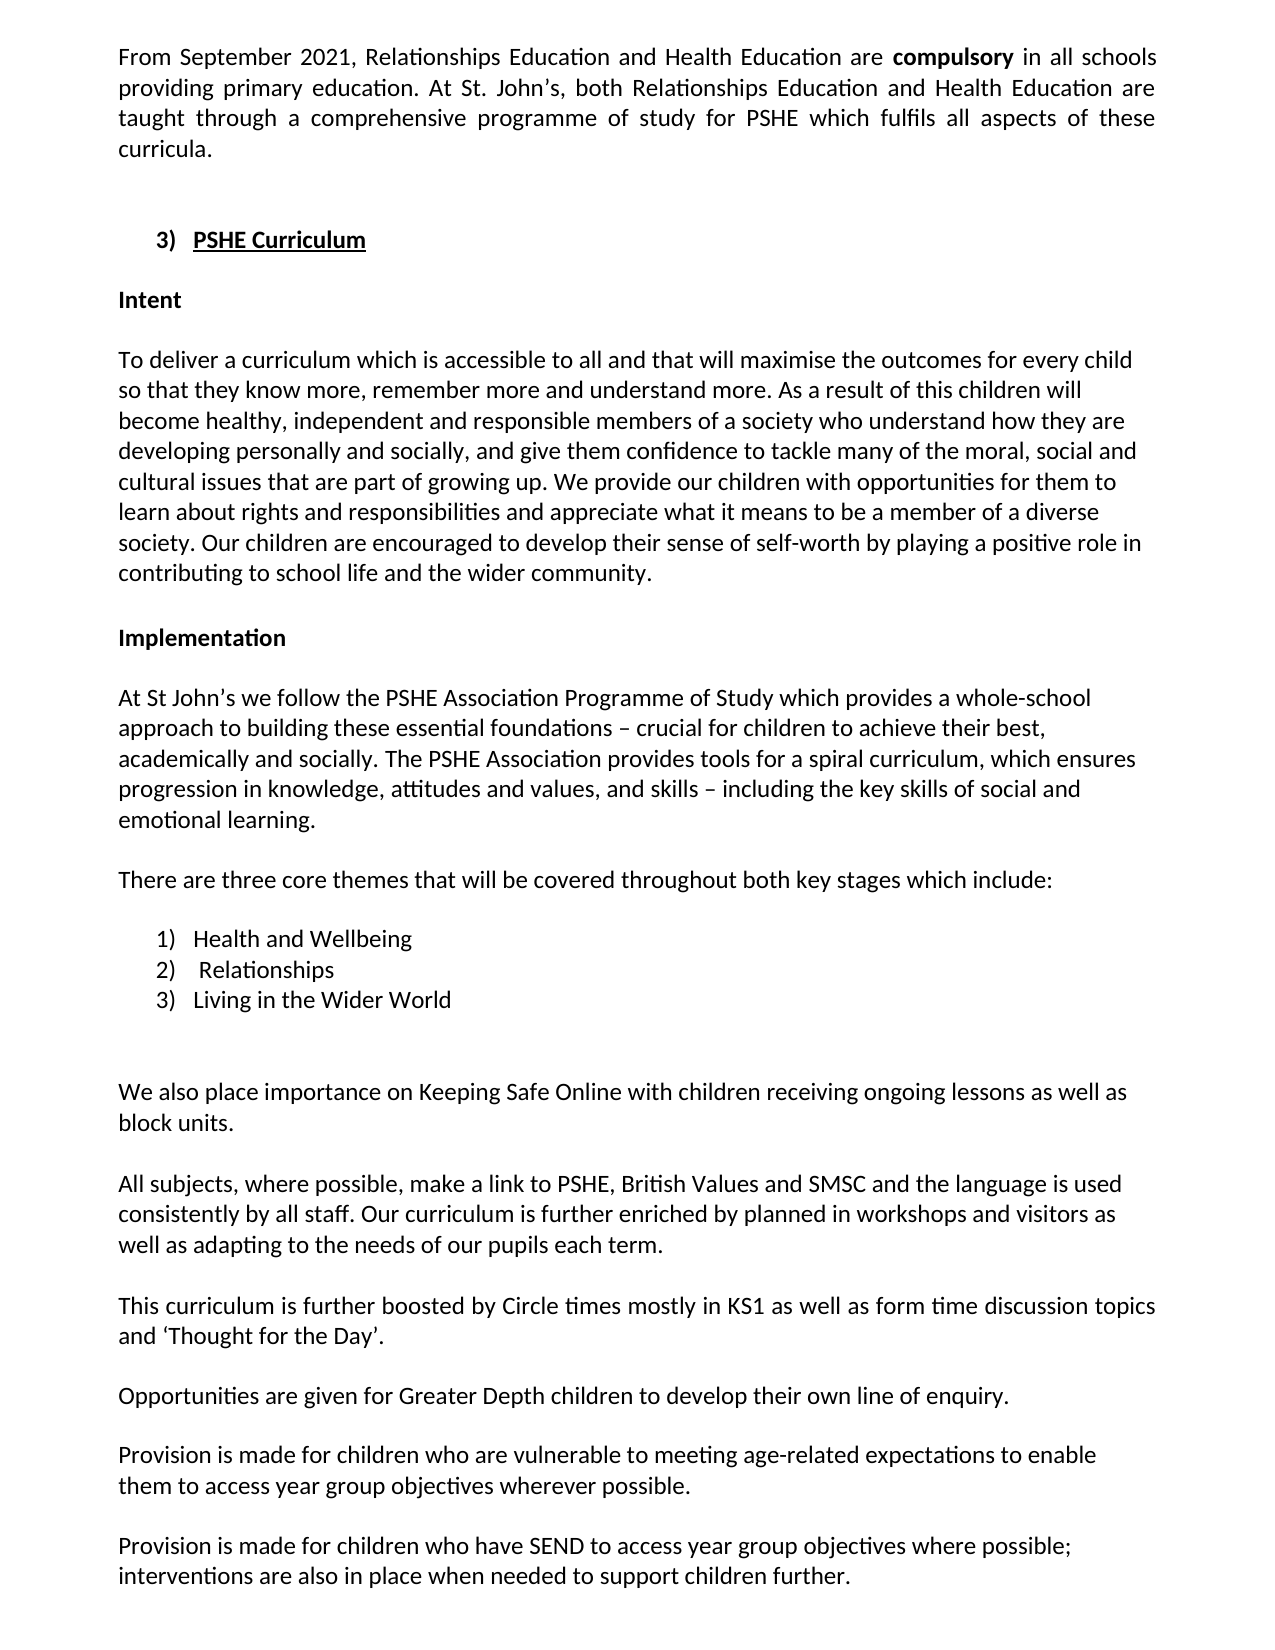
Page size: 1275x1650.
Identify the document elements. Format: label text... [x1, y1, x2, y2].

text All subjects, where possible, make a link to PSHE, British Values and SMSC and the language is used consistently by all staff. Our curriculum is further enriched by planned in workshops and visitors as well as adapting to the needs of our pupils each term. [118, 1168, 1157, 1259]
list Living in the Wider World [156, 984, 1157, 1015]
text Intent [118, 284, 1157, 315]
text Opportunities are given for Greater Depth children to develop their own line of enquiry. [118, 1380, 1157, 1411]
list Health and Wellbeing [156, 923, 1157, 954]
text Provision is made for children who are vulnerable to meeting age-related expectations to enable them to access year group objectives wherever possible. [118, 1440, 1157, 1501]
list Relationships [156, 954, 1157, 984]
text Implementation [118, 618, 1157, 653]
text At St John’s we follow the PSHE Association Programme of Study which provides a whole-school approach to building these essential foundations – crucial for children to achieve their best, academically and socially. The PSHE Association provides tools for a spiral curriculum, which ensures progression in knowledge, attitudes and values, and skills – including the key skills of social and emotional learning. [118, 682, 1157, 835]
text We also place importance on Keeping Safe Online with children receiving ongoing lessons as well as block units. [118, 1076, 1157, 1137]
text From September 2021, Relationships Education and Health Education are compulsory in all schools providing primary education. At St. John’s, both Relationships Education and Health Education are taught through a comprehensive programme of study for PSHE which fulfils all aspects of these curricula. [118, 41, 1157, 163]
text This curriculum is further boosted by Circle times mostly in KS1 as well as form time discussion topics and ‘Thought for the Day’. [118, 1290, 1157, 1351]
text To deliver a curriculum which is accessible to all and that will maximise the outcomes for every child so that they know more, remember more and understand more. As a result of this children will become healthy, independent and responsible members of a society who understand how they are developing personally and socially, and give them confidence to tackle many of the moral, social and cultural issues that are part of growing up. We provide our children with opportunities for them to learn about rights and responsibilities and appreciate what it means to be a member of a diverse society. Our children are encouraged to develop their sense of self-worth by playing a positive role in contributing to school life and the wider community. [118, 344, 1157, 588]
text There are three core themes that will be covered throughout both key stages which include: [118, 864, 1157, 894]
text Provision is made for children who have SEND to access year group objectives where possible; interventions are also in place when needed to support children further. [118, 1530, 1157, 1591]
list PSHE Curriculum [156, 224, 1157, 255]
